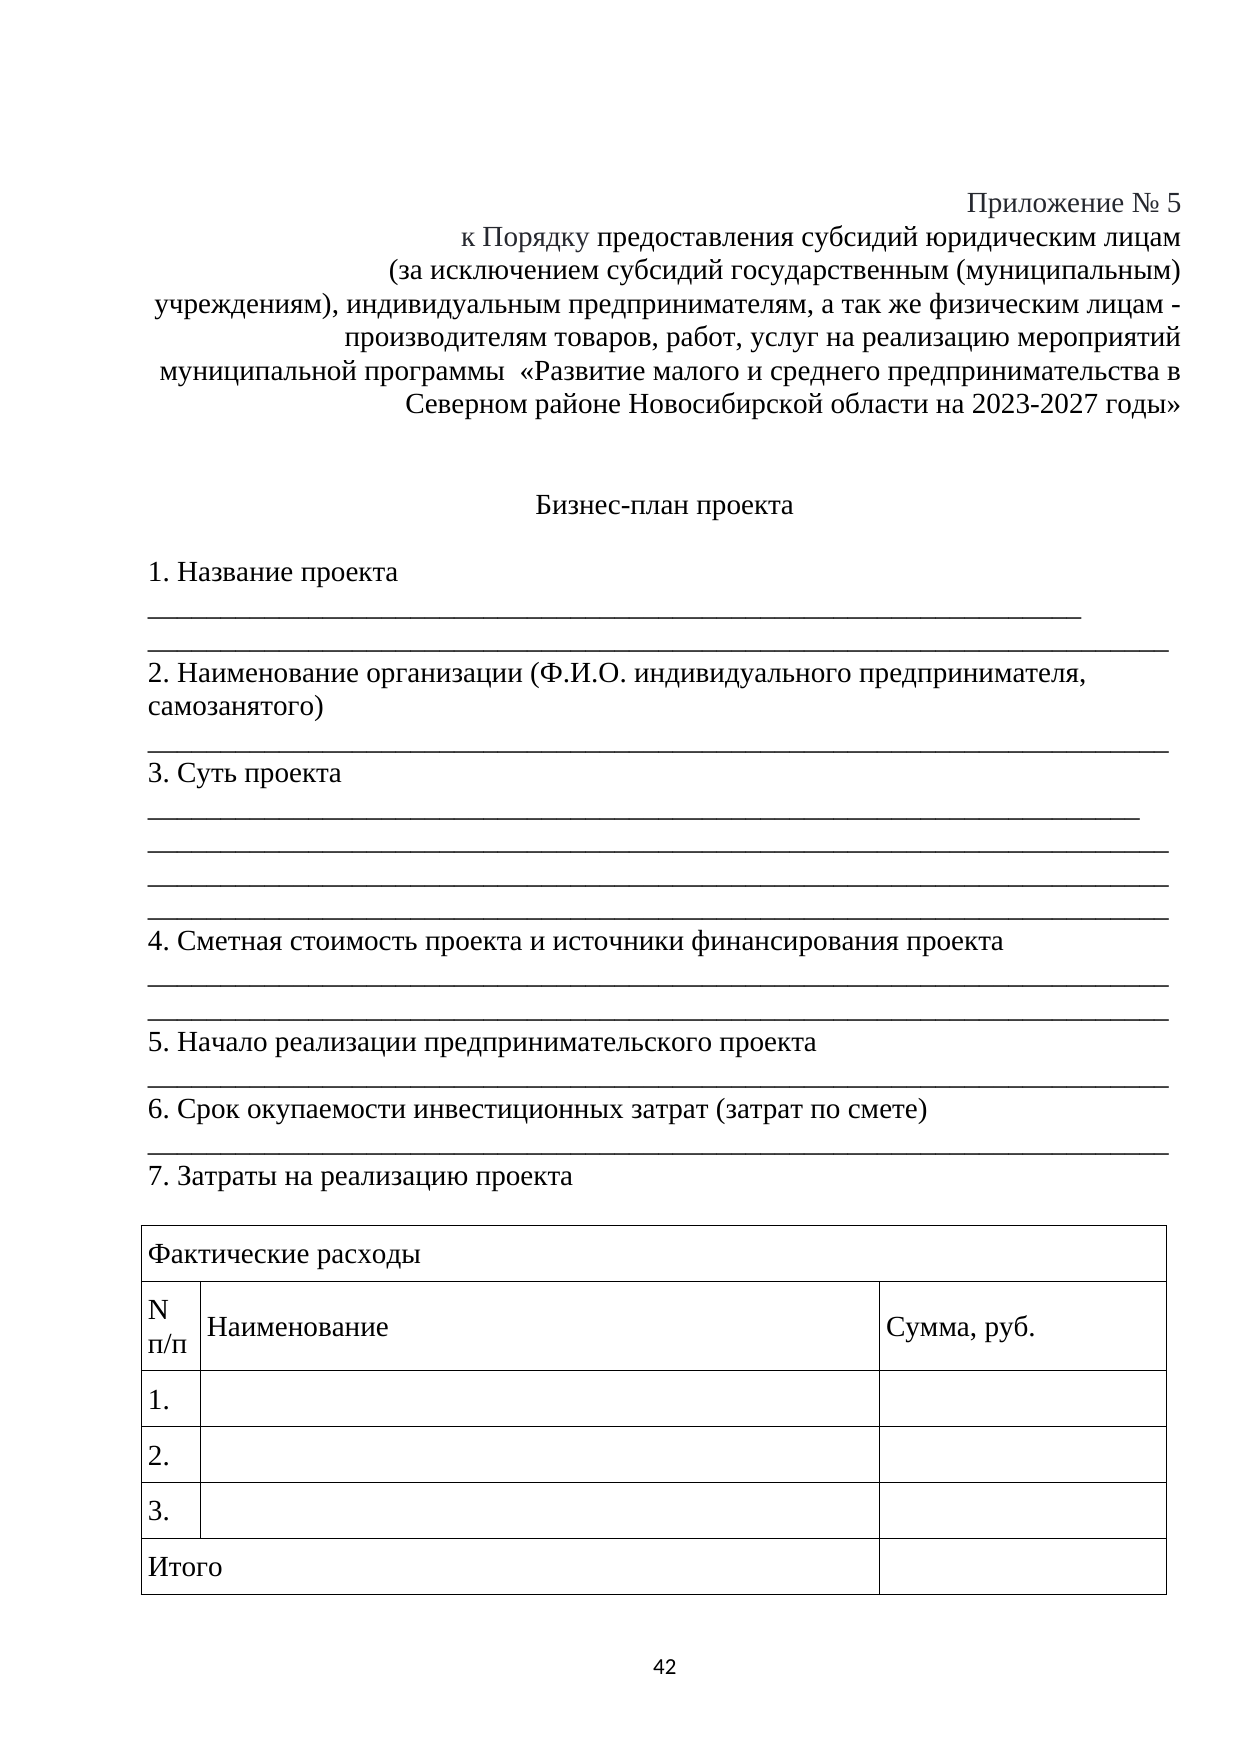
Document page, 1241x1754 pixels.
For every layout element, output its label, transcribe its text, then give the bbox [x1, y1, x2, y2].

text ______________________________________________________________________ [148, 1124, 1181, 1158]
table_cell Наименование [201, 1282, 879, 1370]
text 6. Срок окупаемости инвестиционных затрат (затрат по смете) [148, 1091, 1181, 1124]
text 1. Название проекта ________________________________________________________________ [148, 554, 1181, 621]
text ______________________________________________________________________ [148, 822, 1181, 856]
table_cell [201, 1427, 879, 1482]
table_header Фактические расходы [142, 1226, 1166, 1281]
table_cell [880, 1427, 1166, 1482]
text ______________________________________________________________________ [148, 722, 1181, 755]
text ______________________________________________________________________ [148, 621, 1181, 655]
text 2. Наименование организации (Ф.И.О. индивидуального предпринимателя, самозанятого) [148, 655, 1181, 722]
text 3. Суть проекта ____________________________________________________________________ [148, 755, 1181, 822]
text ______________________________________________________________________ [148, 990, 1181, 1024]
text (за исключением субсидий государственным (муниципальным) учреждениям), индивидуальным предпринимателям, а так же физическим лицам - производителям товаров, работ, услуг на реализацию мероприятий муниципальной программы «Развитие малого и среднего предпринимательства в Северном районе Новосибирской области на 2023-2027 годы» [148, 252, 1181, 420]
text Бизнес-план проекта [148, 487, 1181, 521]
table_cell [201, 1483, 879, 1538]
text ______________________________________________________________________ [148, 856, 1181, 889]
table_cell Сумма, руб. [880, 1282, 1166, 1370]
text Приложение № 5 [148, 185, 1181, 219]
text ______________________________________________________________________ [148, 1057, 1181, 1091]
table_cell [880, 1539, 1166, 1593]
table_cell Итого [142, 1539, 879, 1593]
table_cell 1. [142, 1371, 200, 1426]
table_cell N п/п [142, 1282, 200, 1370]
text ______________________________________________________________________ [148, 957, 1181, 990]
table_cell 2. [142, 1427, 200, 1482]
table_cell 3. [142, 1483, 200, 1538]
text к Порядку предоставления субсидий юридическим лицам [148, 219, 1181, 252]
text 5. Начало реализации предпринимательского проекта [148, 1024, 1181, 1057]
text ______________________________________________________________________ [148, 889, 1181, 923]
text 4. Сметная стоимость проекта и источники финансирования проекта [148, 923, 1181, 957]
table_cell [201, 1371, 879, 1426]
table_cell [880, 1483, 1166, 1538]
table_cell [880, 1371, 1166, 1426]
text 7. Затраты на реализацию проекта [148, 1158, 1181, 1191]
